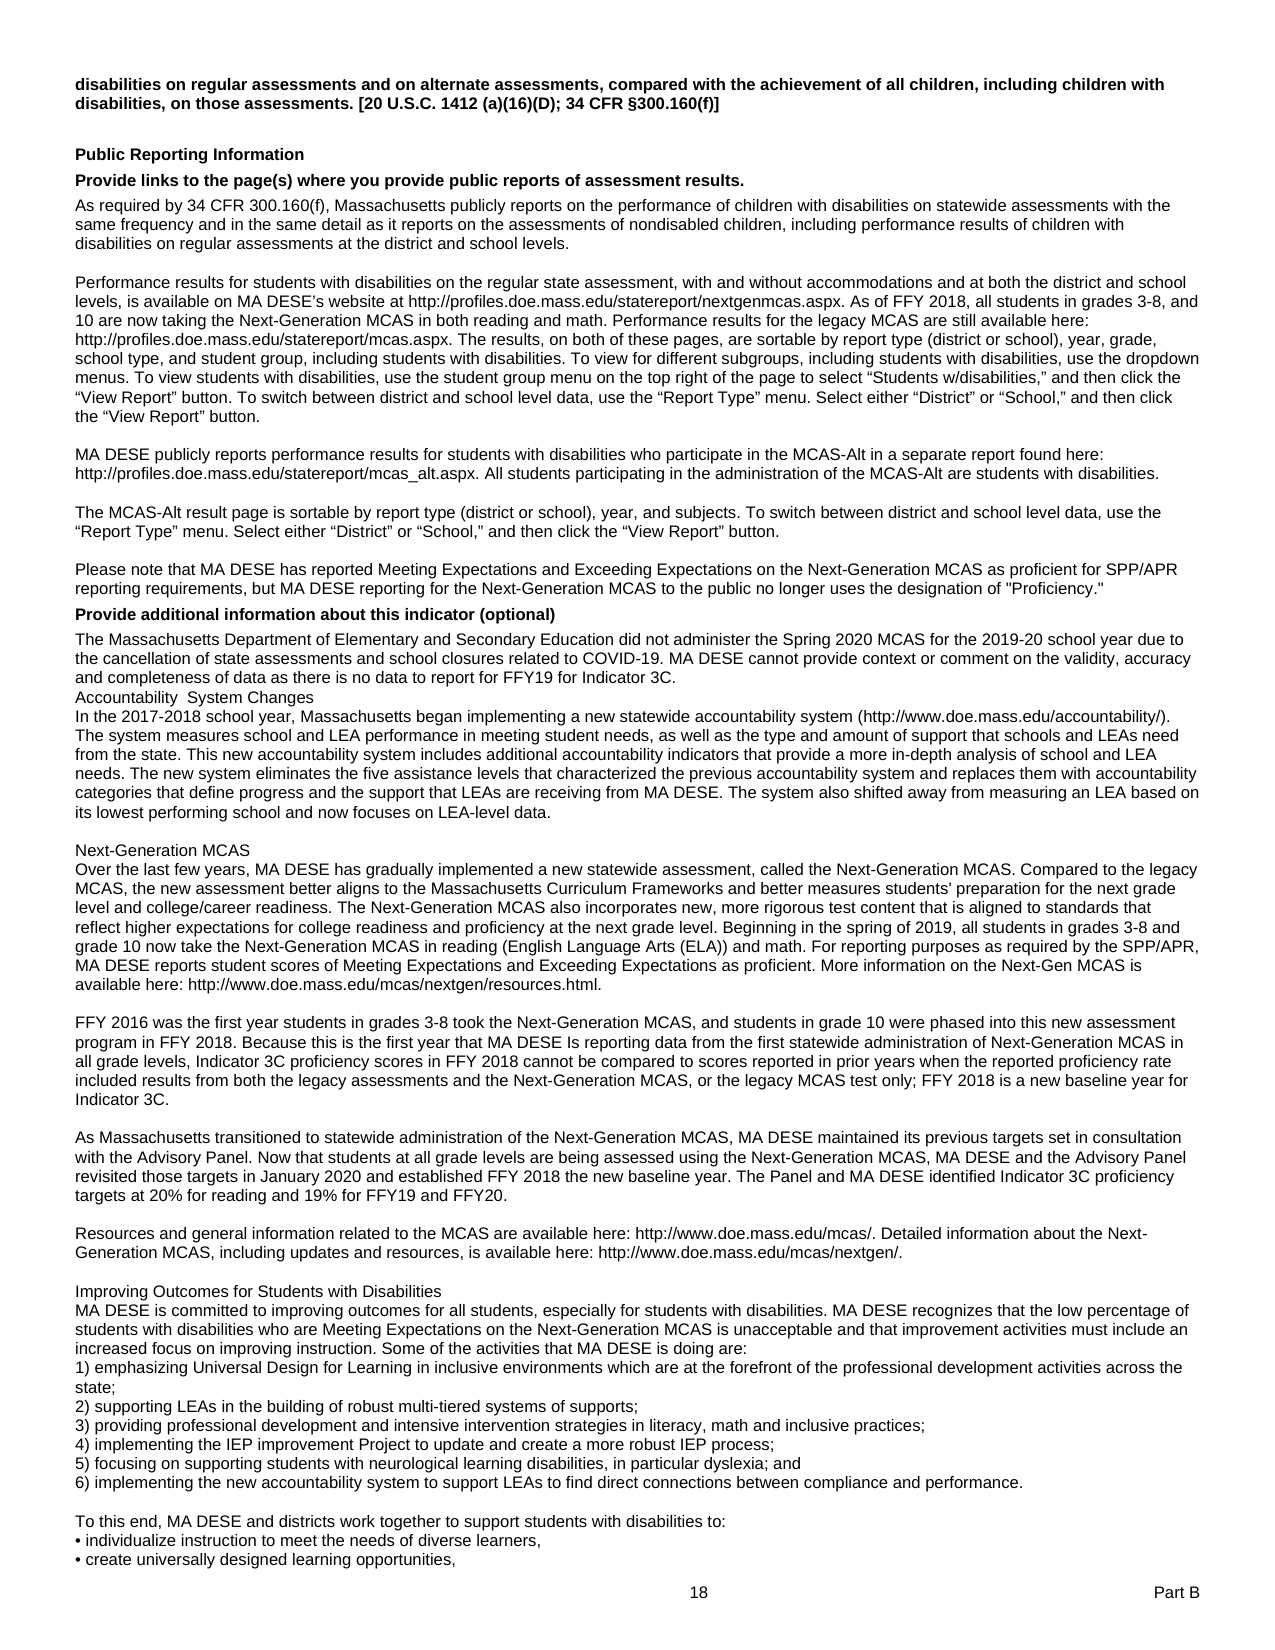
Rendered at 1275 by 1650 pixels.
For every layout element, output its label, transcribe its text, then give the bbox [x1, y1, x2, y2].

text As required by 34 CFR 300.160(f), Massachusetts publicly reports on the performance of children with disabilities on statewide assessments with the same frequency and in the same detail as it reports on the assessments of nondisabled children, including performance results of children with disabilities on regular assessments at the district and school levels. Performance results for students with disabilities on the regular state assessment, with and without accommodations and at both the district and school levels, is available on MA DESE’s website at http://profiles.doe.mass.edu/statereport/nextgenmcas.aspx. As of FFY 2018, all students in grades 3-8, and 10 are now taking the Next-Generation MCAS in both reading and math. Performance results for the legacy MCAS are still available here: http://profiles.doe.mass.edu/statereport/mcas.aspx. The results, on both of these pages, are sortable by report type (district or school), year, grade, school type, and student group, including students with disabilities. To view for different subgroups, including students with disabilities, use the dropdown menus. To view students with disabilities, use the student group menu on the top right of the page to select “Students w/disabilities,” and then click the “View Report” button. To switch between district and school level data, use the “Report Type” menu. Select either “District” or “School,” and then click the “View Report” button. MA DESE publicly reports performance results for students with disabilities who participate in the MCAS-Alt in a separate report found here: http://profiles.doe.mass.edu/statereport/mcas_alt.aspx. All students participating in the administration of the MCAS-Alt are students with disabilities. The MCAS-Alt result page is sortable by report type (district or school), year, and subjects. To switch between district and school level data, use the “Report Type” menu. Select either “District” or “School,” and then click the “View Report” button. Please note that MA DESE has reported Meeting Expectations and Exceeding Expectations on the Next-Generation MCAS as proficient for SPP/APR reporting requirements, but MA DESE reporting for the Next-Generation MCAS to the public no longer uses the designation of "Proficiency." [75, 368, 1200, 598]
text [75, 956, 1200, 1569]
text Public Reporting Information [75, 145, 1200, 164]
text Provide additional information about this indicator (optional) [75, 604, 1200, 624]
text Provide links to the page(s) where you provide public reports of assessment results. [75, 170, 1200, 189]
text As required by 34 CFR 300.160(f), Massachusetts publicly reports on the performance of children with disabilities on statewide assessments with the same frequency and in the same detail as it reports on the assessments of nondisabled children, including performance results of children with disabilities on regular assessments at the district and school levels. Performance results for students with disabilities on the regular state assessment, with and without accommodations and at both the district and school levels, is available on MA DESE’s website at http://profiles.doe.mass.edu/statereport/nextgenmcas.aspx. As of FFY 2018, all students in grades 3-8, and 10 are now taking the Next-Generation MCAS in both reading and math. Performance results for the legacy MCAS are still available here: http://profiles.doe.mass.edu/statereport/mcas.aspx. The results, on both of these pages, are sortable by report type (district or school), year, grade, school type, and student group, including students with disabilities. To view for different subgroups, including students with disabilities, use the dropdown menus. To view students with disabilities, use the student group menu on the top right of the page to select “Students w/disabilities,” and then click the “View Report” button. To switch between district and school level data, use the “Report Type” menu. Select either “District” or “School,” and then click the “View Report” button. MA DESE publicly reports performance results for students with disabilities who participate in the MCAS-Alt in a separate report found here: http://profiles.doe.mass.edu/statereport/mcas_alt.aspx. All students participating in the administration of the MCAS-Alt are students with disabilities. The MCAS-Alt result page is sortable by report type (district or school), year, and subjects. To switch between district and school level data, use the “Report Type” menu. Select either “District” or “School,” and then click the “View Report” button. Please note that MA DESE has reported Meeting Expectations and Exceeding Expectations on the Next-Generation MCAS as proficient for SPP/APR reporting requirements, but MA DESE reporting for the Next-Generation MCAS to the public no longer uses the designation of "Proficiency." [75, 196, 1200, 349]
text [75, 75, 1200, 113]
